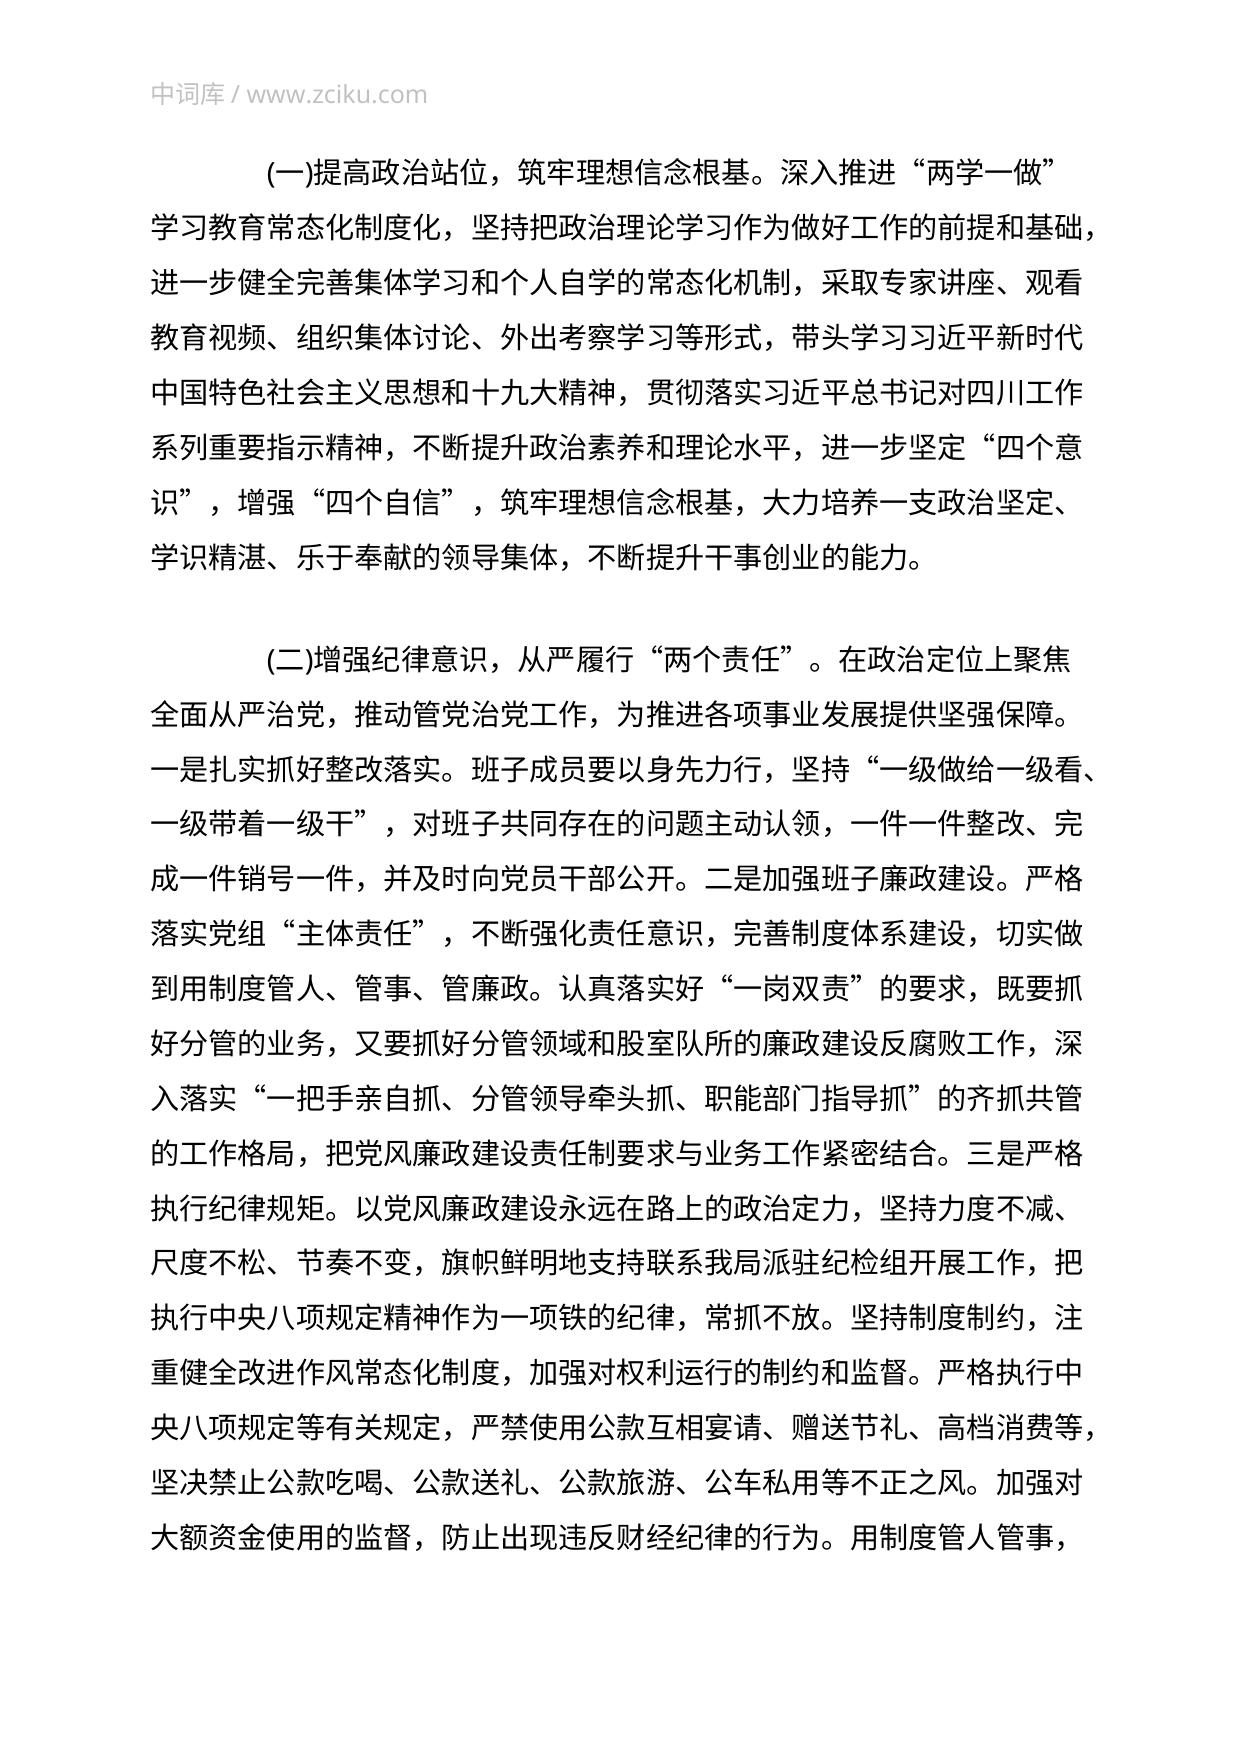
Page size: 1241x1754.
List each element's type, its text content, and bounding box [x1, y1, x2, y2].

text (一)提高政治站位，筑牢理想信念根基。深入推进“两学一做”学习教育常态化制度化，坚持把政治理论学习作为做好工作的前提和基础，进一步健全完善集体学习和个人自学的常态化机制，采取专家讲座、观看教育视频、组织集体讨论、外出考察学习等形式，带头学习习近平新时代中国特色社会主义思想和十九大精神，贯彻落实习近平总书记对四川工作系列重要指示精神，不断提升政治素养和理论水平，进一步坚定“四个意识”，增强“四个自信”，筑牢理想信念根基，大力培养一支政治坚定、学识精湛、乐于奉献的领导集体，不断提升干事创业的能力。 [150, 150, 1090, 577]
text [150, 636, 1090, 1557]
